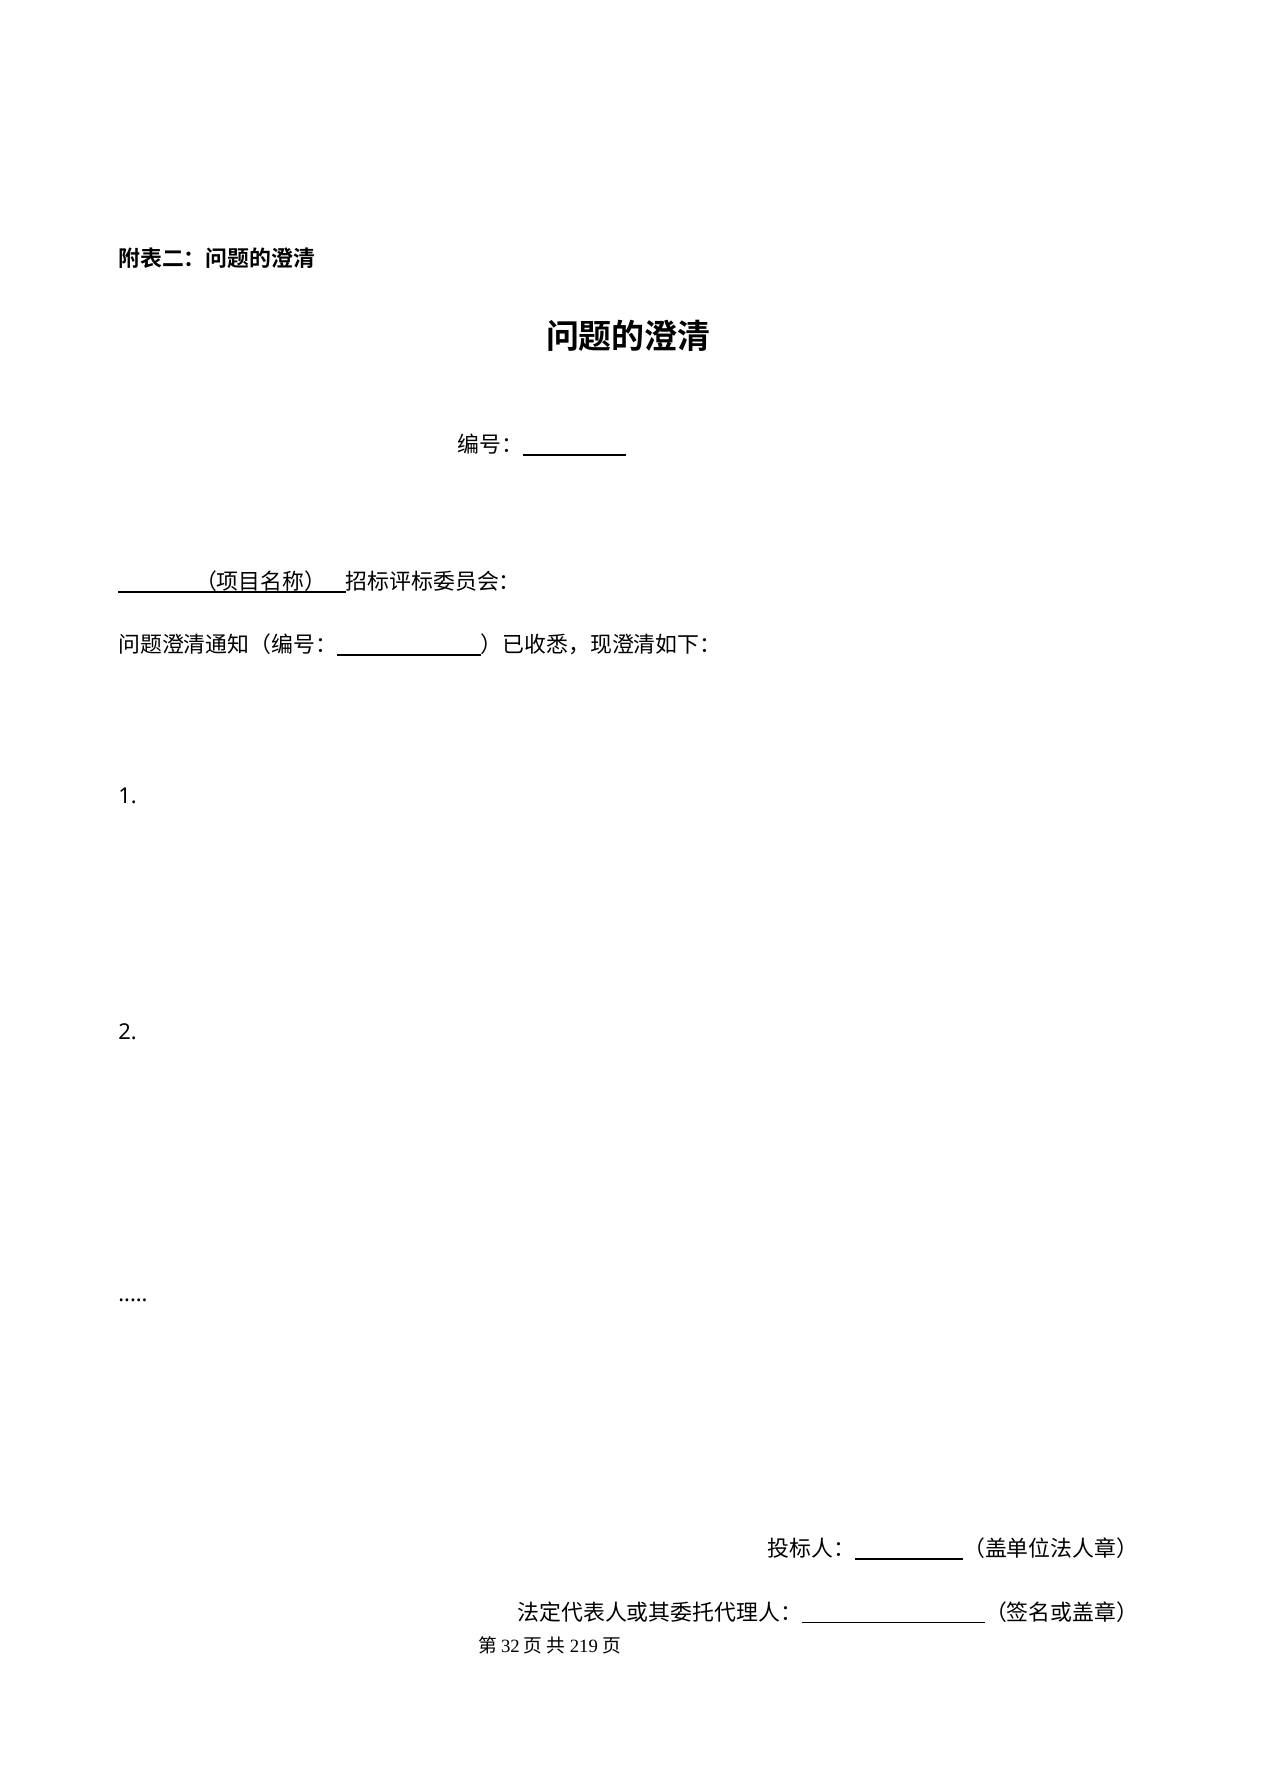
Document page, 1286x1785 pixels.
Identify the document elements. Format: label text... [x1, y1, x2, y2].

text 问题澄清通知（编号： ）已收悉，现澄清如下： [118, 627, 1138, 659]
text 问题的澄清 [118, 310, 1138, 358]
text 法定代表人或其委托代理人： （签名或盖章） [118, 1594, 1138, 1626]
text 编号： [118, 427, 1138, 458]
text 附表二：问题的澄清 [118, 241, 1138, 273]
text 1. [118, 780, 1138, 810]
text 投标人： （盖单位法人章） [118, 1531, 1138, 1563]
text 2. [118, 1016, 1138, 1046]
text ..... [118, 1278, 1138, 1308]
text （项目名称） 招标评标委员会： [118, 564, 1138, 595]
